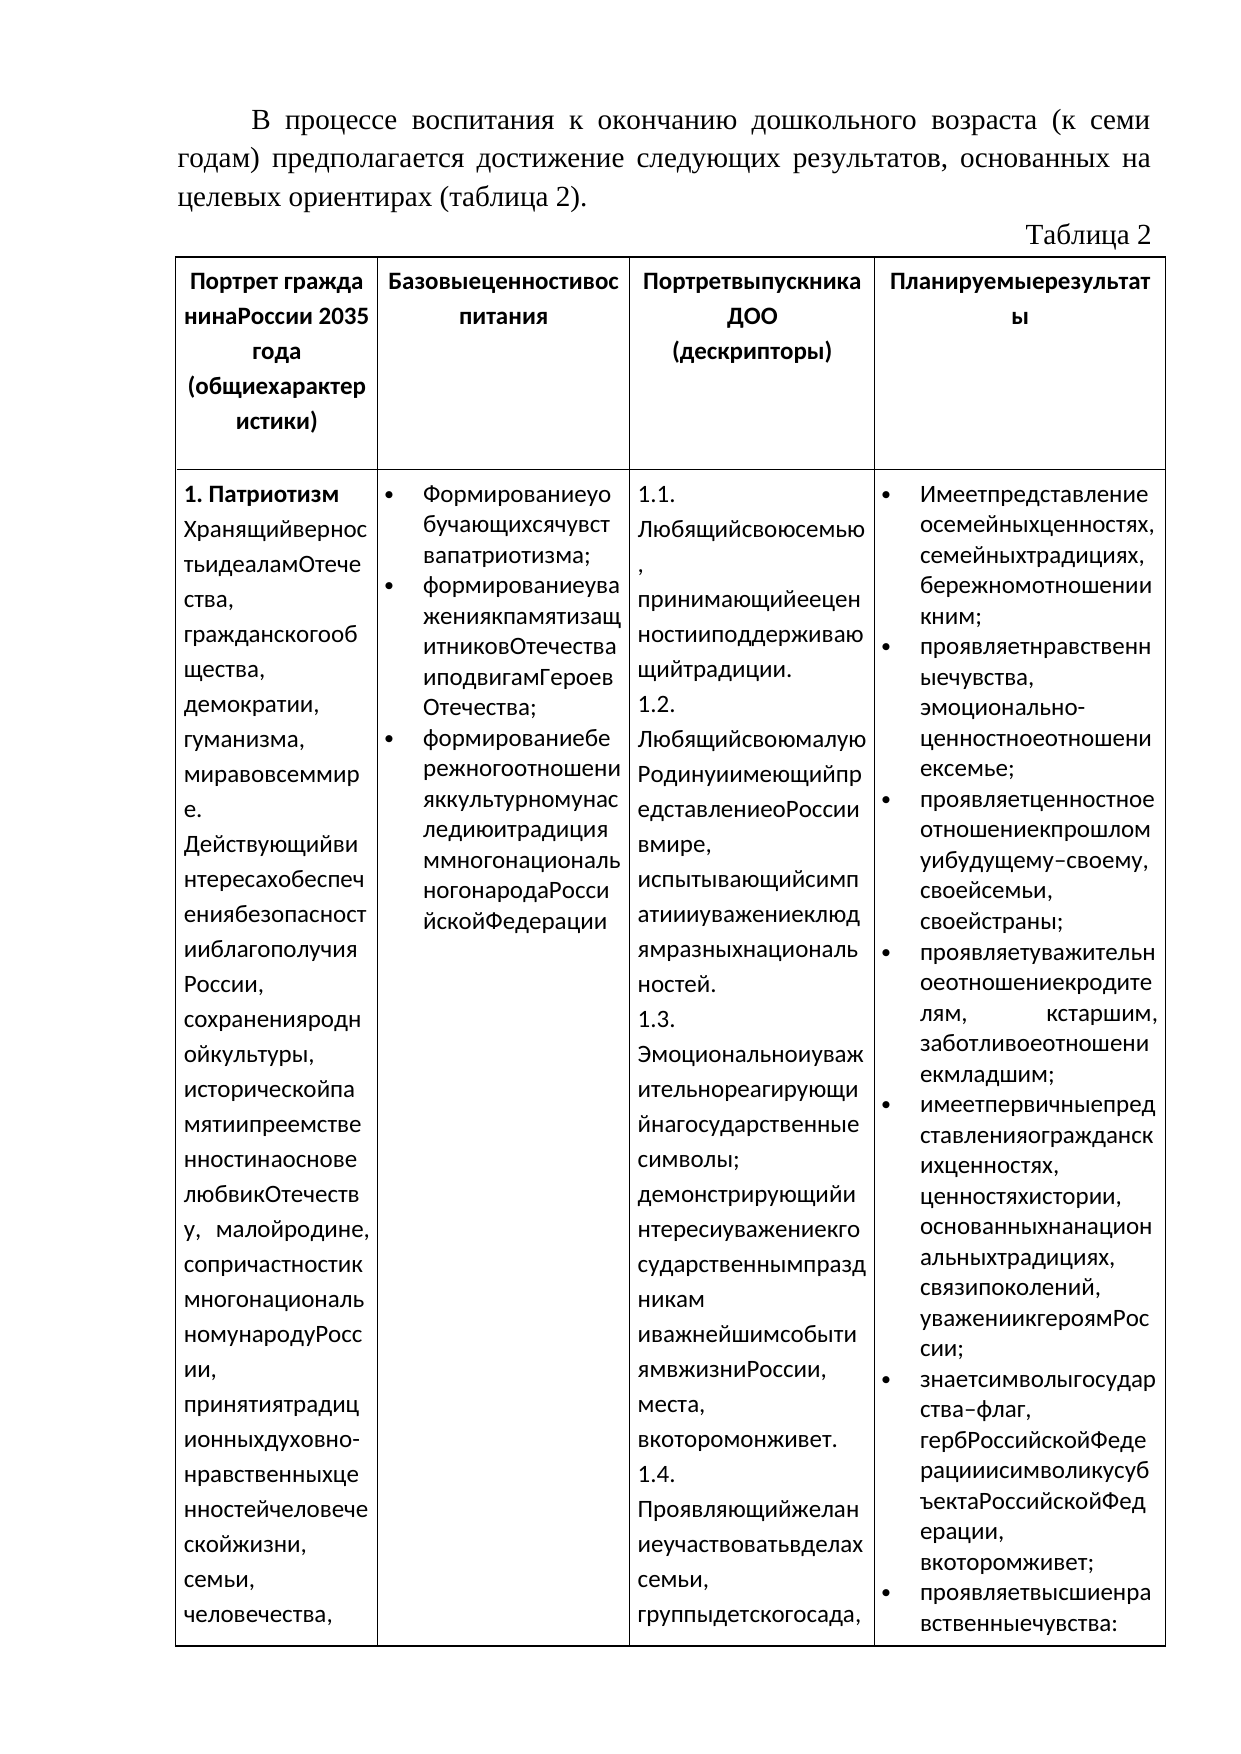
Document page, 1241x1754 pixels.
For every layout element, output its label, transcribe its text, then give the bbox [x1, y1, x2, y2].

text Таблица 2 [177, 217, 1152, 251]
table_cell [630, 470, 874, 1645]
table_header Портрет гражданинаРоссии 2035 года (общиехарактеристики) [176, 258, 377, 468]
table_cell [176, 470, 377, 1645]
table_header Планируемыерезультаты [875, 258, 1165, 468]
table_header ПортретвыпускникаДОО (дескрипторы) [630, 258, 874, 468]
table_header Базовыеценностивоспитания [378, 258, 629, 468]
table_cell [378, 470, 629, 1645]
text В процессе воспитания к окончанию дошкольного возраста (к семи годам) предполагается достижение следующих результатов, основанных на целевых ориентирах (таблица 2). [177, 102, 1152, 212]
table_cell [875, 470, 1165, 1645]
